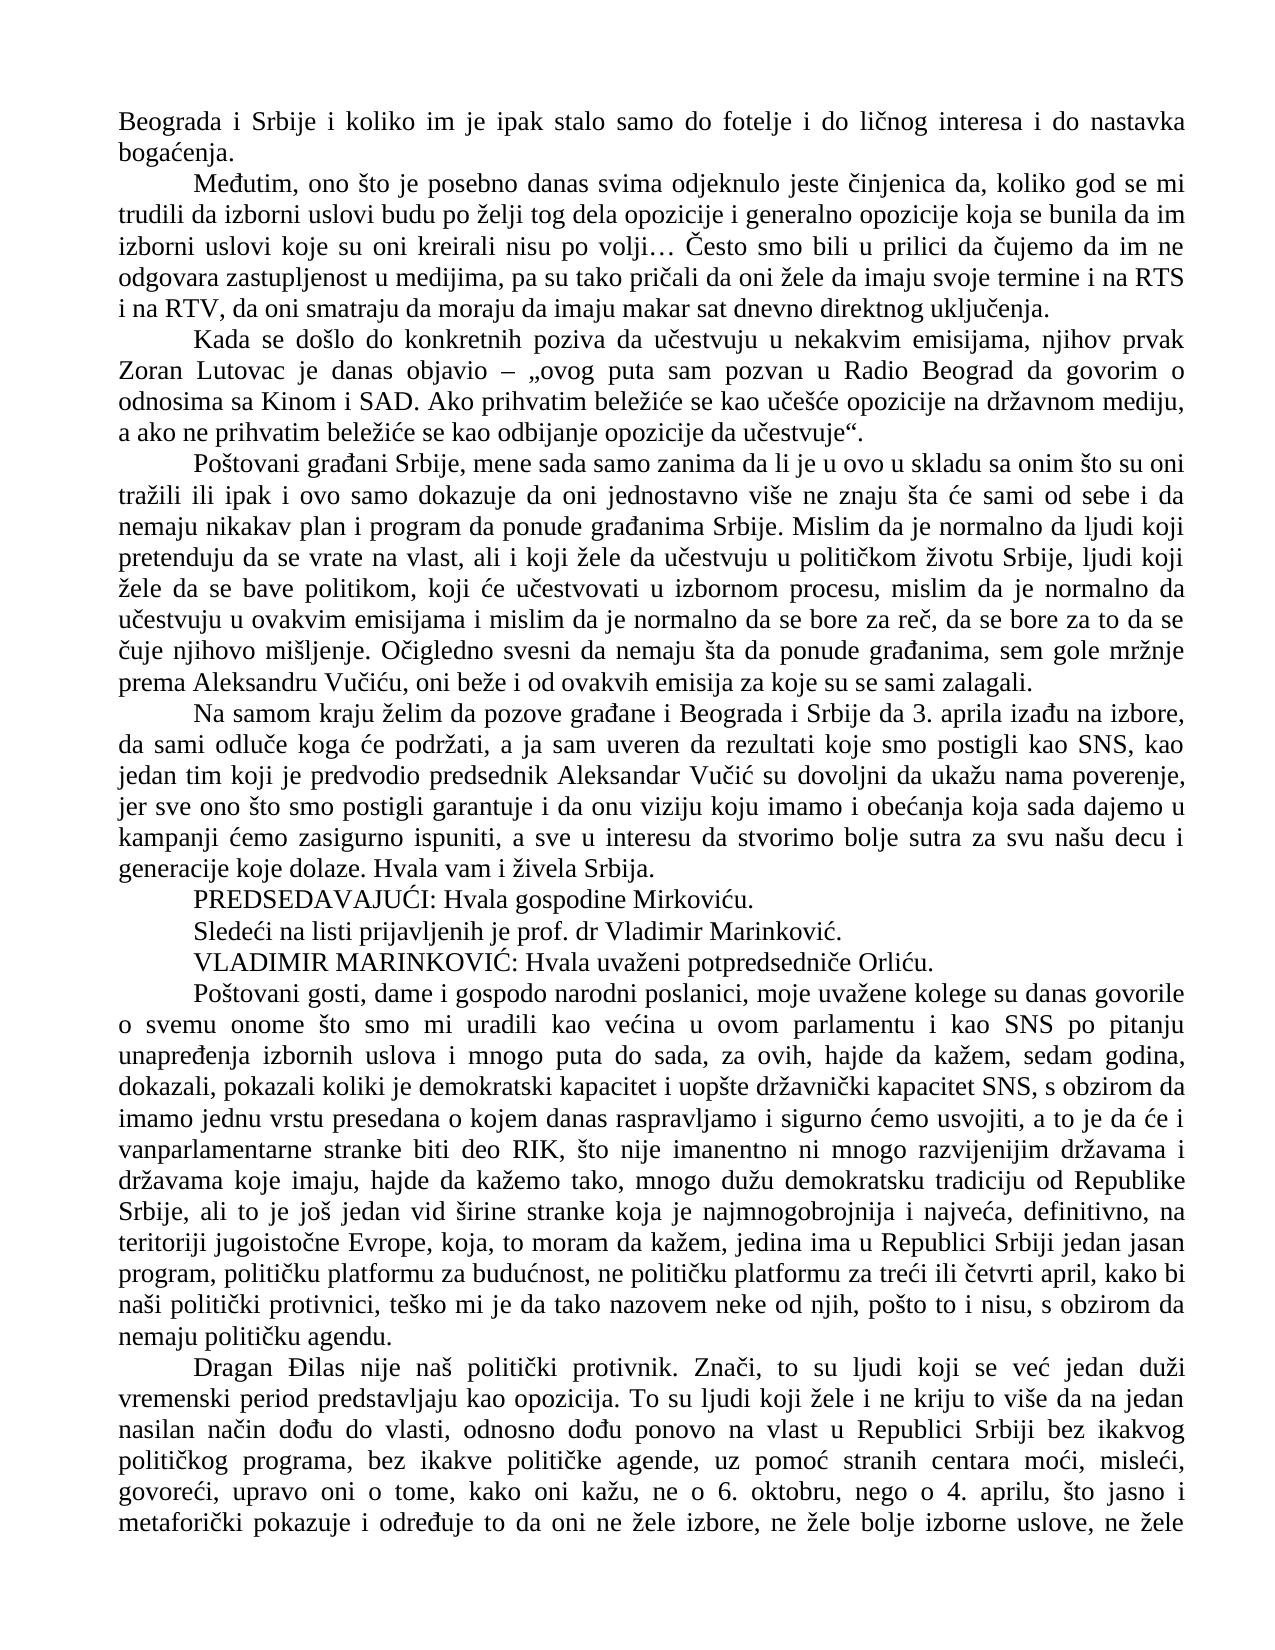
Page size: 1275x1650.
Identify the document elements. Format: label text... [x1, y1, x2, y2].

text PREDSEDAVAJUĆI: Hvala gospodine Mirkoviću. [118, 884, 1186, 915]
text Poštovani građani Srbije, mene sada samo zanima da li je u ovo u skladu sa onim što su oni tražili ili ipak i ovo samo dokazuje da oni jednostavno više ne znaju šta će sami od sebe i da nemaju nikakav plan i program da ponude građanima Srbije. Mislim da je normalno da ljudi koji pretenduju da se vrate na vlast, ali i koji žele da učestvuju u političkom životu Srbije, ljudi koji žele da se bave politikom, koji će učestvovati u izbornom procesu, mislim da je normalno da učestvuju u ovakvim emisijama i mislim da je normalno da se bore za reč, da se bore za to da se čuje njihovo mišljenje. Očigledno svesni da nemaju šta da ponude građanima, sem gole mržnje prema Aleksandru Vučiću, oni beže i od ovakvih emisija za koje su se sami zalagali. [118, 448, 1186, 697]
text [118, 105, 1186, 167]
text Sledeći na listi prijavljenih je prof. dr Vladimir Marinković. [118, 915, 1186, 946]
text Kada se došlo do konkretnih poziva da učestvuju u nekakvim emisijama, njihov prvak Zoran Lutovac je danas objavio – „ovog puta sam pozvan u Radio Beograd da govorim o odnosima sa Kinom i SAD. Ako prihvatim beležiće se kao učešće opozicije na državnom mediju, a ako ne prihvatim beležiće se kao odbijanje opozicije da učestvuje“. [118, 323, 1186, 448]
text Poštovani gosti, dame i gospodo narodni poslanici, moje uvažene kolege su danas govorile o svemu onome što smo mi uradili kao većina u ovom parlamentu i kao SNS po pitanju unapređenja izbornih uslova i mnogo puta do sada, za ovih, hajde da kažem, sedam godina, dokazali, pokazali koliki je demokratski kapacitet i uopšte državnički kapacitet SNS, s obzirom da imamo jednu vrstu presedana o kojem danas raspravljamo i sigurno ćemo usvojiti, a to je da će i vanparlamentarne stranke biti deo RIK, što nije imanentno ni mnogo razvijenijim državama i državama koje imaju, hajde da kažemo tako, mnogo dužu demokratsku tradiciju od Republike Srbije, ali to je još jedan vid širine stranke koja je najmnogobrojnija i najveća, definitivno, na teritoriji jugoistočne Evrope, koja, to moram da kažem, jedina ima u Republici Srbiji jedan jasan program, političku platformu za budućnost, ne političku platformu za treći ili četvrti april, kako bi naši politički protivnici, teško mi je da tako nazovem neke od njih, pošto to i nisu, s obzirom da nemaju političku agendu. [118, 977, 1186, 1351]
text Međutim, ono što je posebno danas svima odjeknulo jeste činjenica da, koliko god se mi trudili da izborni uslovi budu po želji tog dela opozicije i generalno opozicije koja se bunila da im izborni uslovi koje su oni kreirali nisu po volji… Često smo bili u prilici da čujemo da im ne odgovara zastupljenost u medijima, pa su tako pričali da oni žele da imaju svoje termine i na RTS i na RTV, da oni smatraju da moraju da imaju makar sat dnevno direktnog uključenja. [118, 167, 1186, 323]
text Na samom kraju želim da pozove građane i Beograda i Srbije da 3. aprila izađu na izbore, da sami odluče koga će podržati, a ja sam uveren da rezultati koje smo postigli kao SNS, kao jedan tim koji je predvodio predsednik Aleksandar Vučić su dovoljni da ukažu nama poverenje, jer sve ono što smo postigli garantuje i da onu viziju koju imamo i obećanja koja sada dajemo u kampanji ćemo zasigurno ispuniti, a sve u interesu da stvorimo bolje sutra za svu našu decu i generacije koje dolaze. Hvala vam i živela Srbija. [118, 697, 1186, 884]
text VLADIMIR MARINKOVIĆ: Hvala uvaženi potpredsedniče Orliću. [118, 946, 1186, 977]
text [118, 1351, 1186, 1538]
